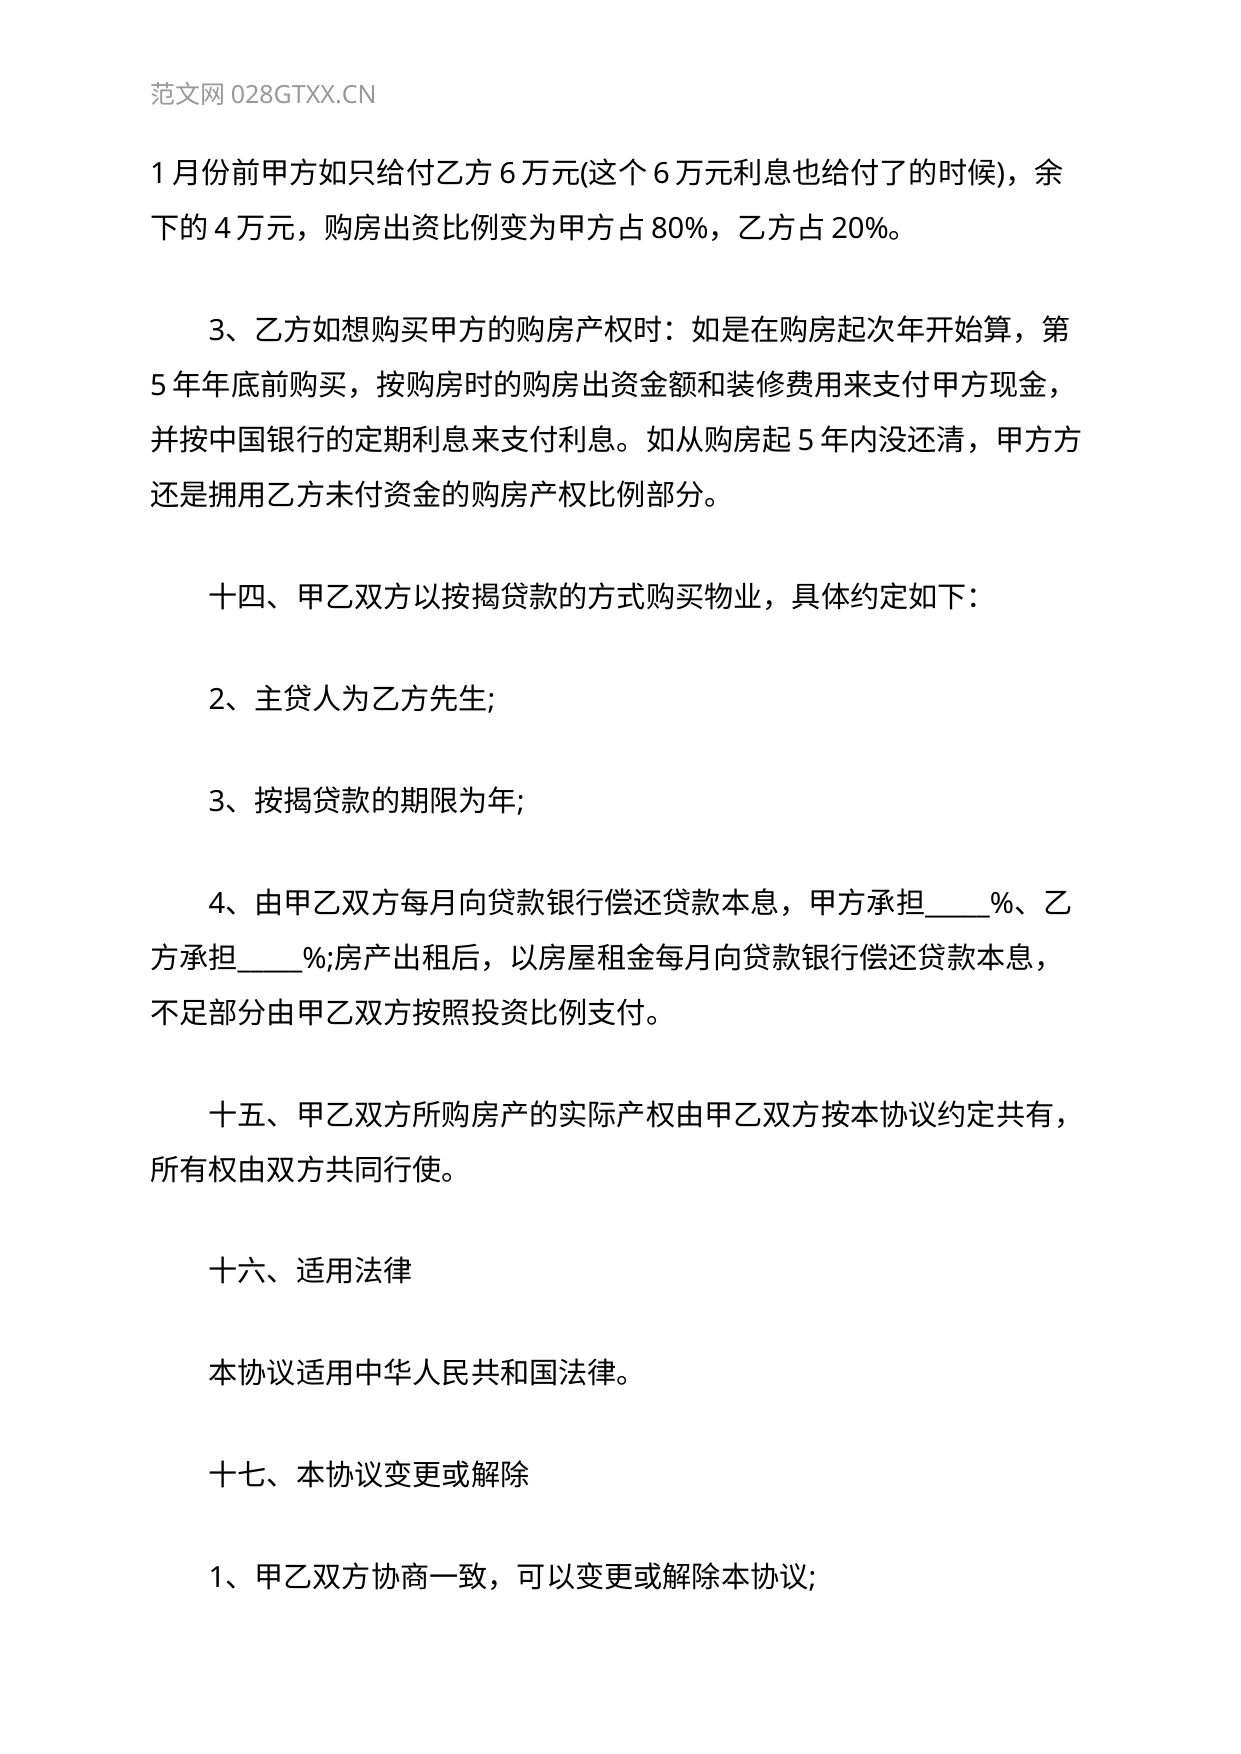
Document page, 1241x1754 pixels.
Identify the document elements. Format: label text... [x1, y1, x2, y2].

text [150, 150, 1090, 247]
text 十七、本协议变更或解除 [150, 1451, 1090, 1494]
text 十四、甲乙双方以按揭贷款的方式购买物业，具体约定如下： [150, 574, 1090, 616]
text 本协议适用中华人民共和国法律。 [150, 1350, 1090, 1392]
text 3、乙方如想购买甲方的购房产权时：如是在购房起次年开始算，第5年年底前购买，按购房时的购房出资金额和装修费用来支付甲方现金，并按中国银行的定期利息来支付利息。如从购房起5年内没还清，甲方方还是拥用乙方未付资金的购房产权比例部分。 [150, 307, 1090, 514]
text 1、甲乙双方协商一致，可以变更或解除本协议; [150, 1553, 1090, 1596]
text 4、由甲乙双方每月向贷款银行偿还贷款本息，甲方承担_____%、乙方承担_____%;房产出租后，以房屋租金每月向贷款银行偿还贷款本息，不足部分由甲乙双方按照投资比例支付。 [150, 879, 1090, 1032]
text 3、按揭贷款的期限为年; [150, 777, 1090, 820]
text 十六、适用法律 [150, 1248, 1090, 1290]
text 十五、甲乙双方所购房产的实际产权由甲乙双方按本协议约定共有，所有权由双方共同行使。 [150, 1091, 1090, 1188]
text 2、主贷人为乙方先生; [150, 676, 1090, 718]
